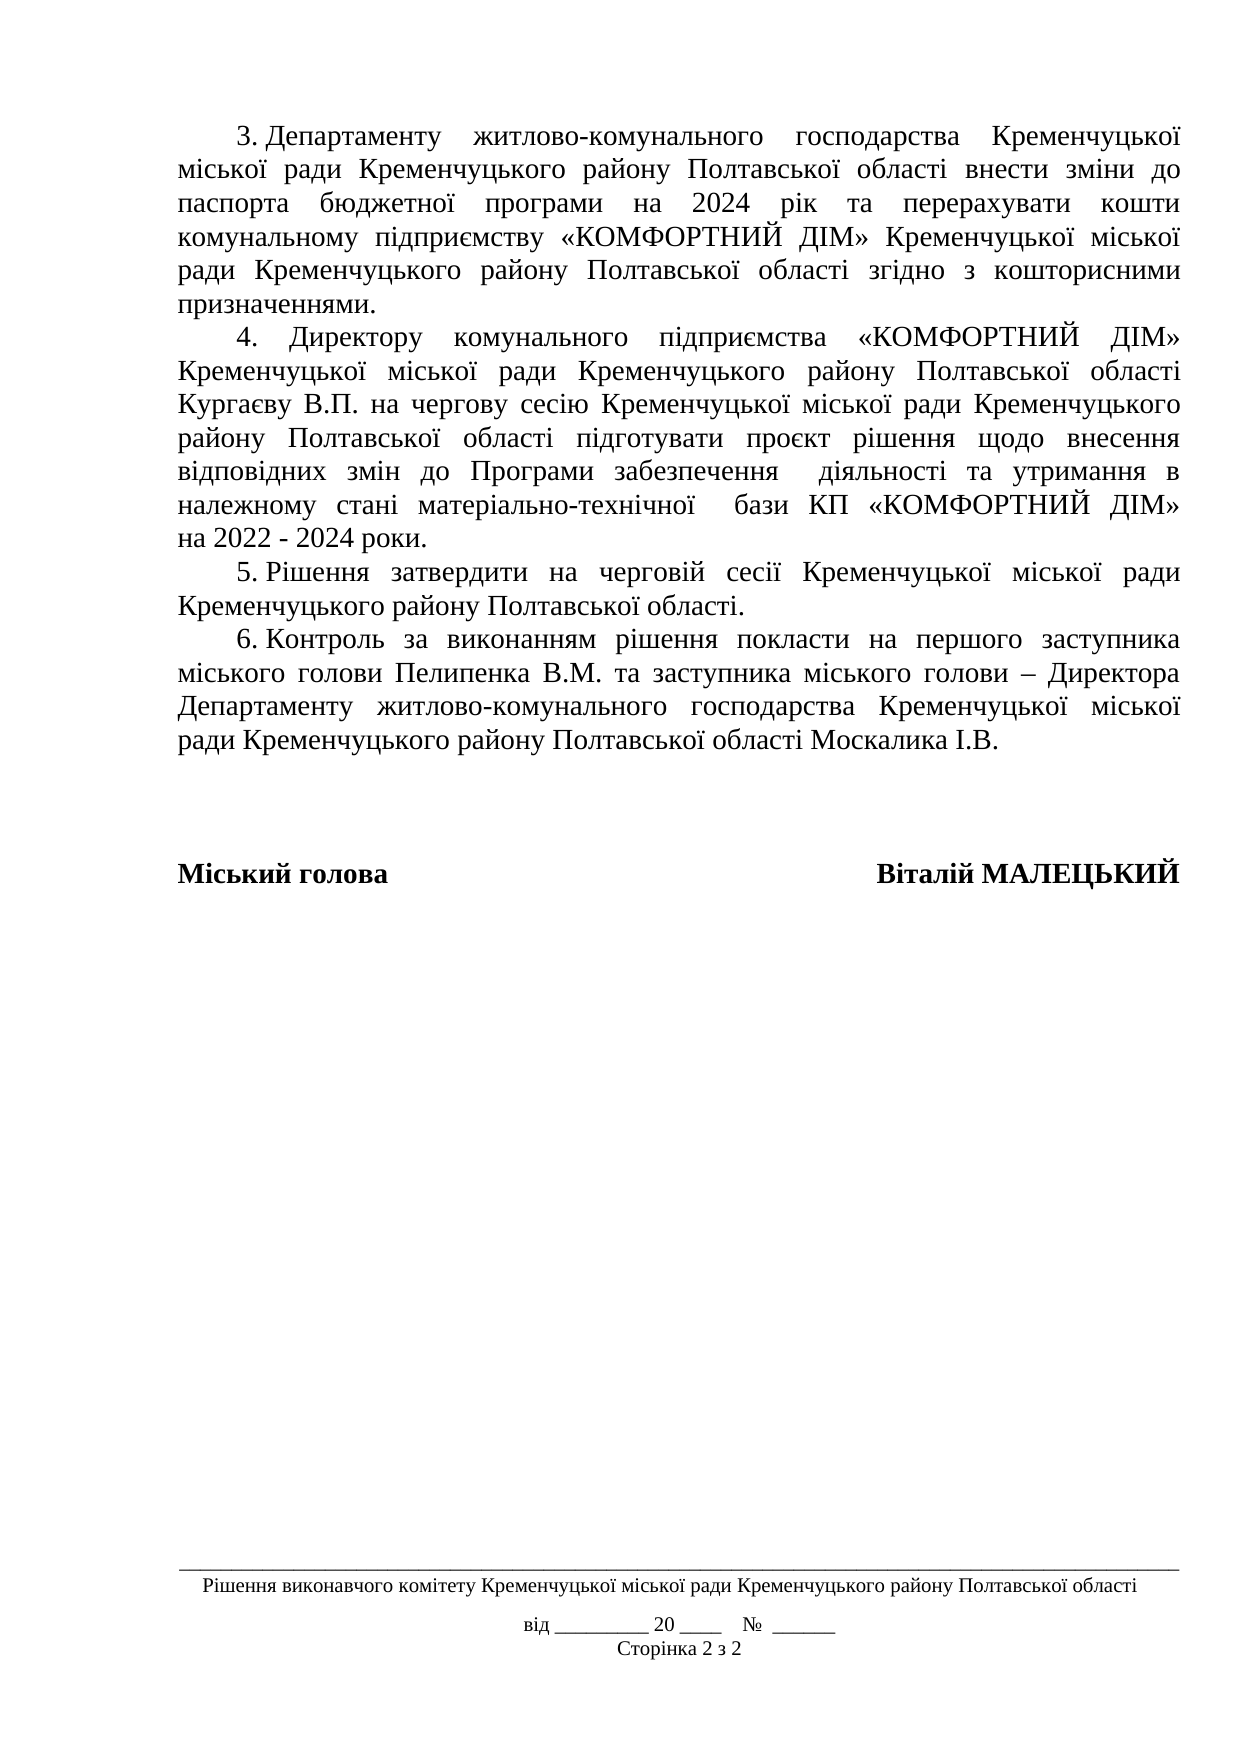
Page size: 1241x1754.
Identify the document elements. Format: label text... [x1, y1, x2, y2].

text 3. Департаменту житлово-комунального господарства Кременчуцької міської ради Кременчуцького району Полтавської області внести зміни до паспорта бюджетної програми на 2024 рік та перерахувати кошти комунальному підприємству «КОМФОРТНИЙ ДІМ» Кременчуцької міської ради Кременчуцького району Полтавської області згідно з кошторисними призначеннями. [177, 118, 1181, 319]
text 5. Рішення затвердити на черговій сесії Кременчуцької міської ради Кременчуцького району Полтавської області. 6. Контроль за виконанням рішення покласти на першого заступника міського голови Пелипенка В.М. та заступника міського голови – Директора Департаменту житлово-комунального господарства Кременчуцької міської ради Кременчуцького району Полтавської області Москалика І.В. [177, 554, 1181, 755]
text 4. Директору комунального підприємства «КОМФОРТНИЙ ДІМ» Кременчуцької міської ради Кременчуцького району Полтавської області Кургаєву В.П. на чергову сесію Кременчуцької міської ради Кременчуцького району Полтавської області підготувати проєкт рішення щодо внесення відповідних змін до Програми забезпечення діяльності та утримання в належному стані матеріально-технічної бази КП «КОМФОРТНИЙ ДІМ» на 2022 - 2024 роки. [177, 319, 1181, 554]
text Міський голова Віталій МАЛЕЦЬКИЙ [177, 856, 1183, 889]
